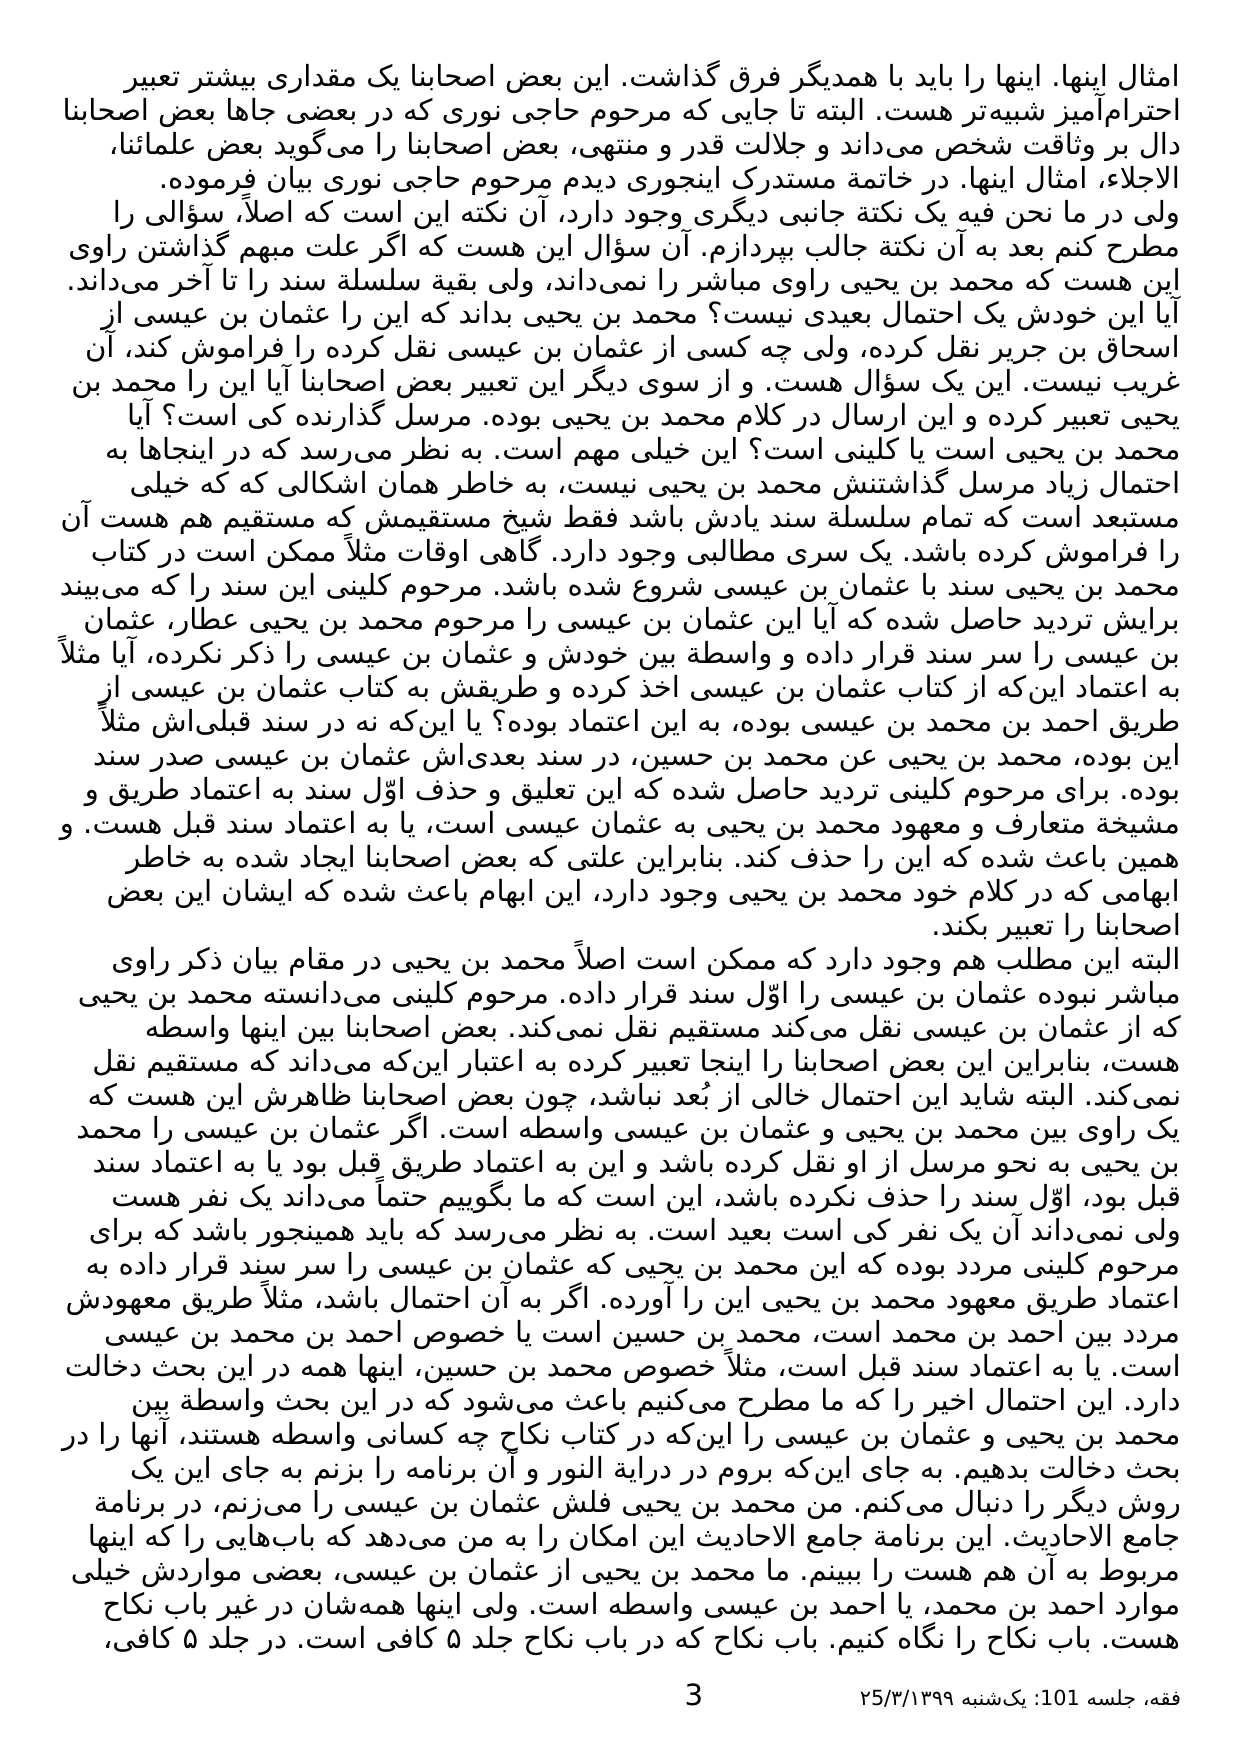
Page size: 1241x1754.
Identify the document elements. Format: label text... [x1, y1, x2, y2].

text ولی در ما نحن فیه یک نکتة جانبی دیگری وجود دارد، آن نکته این است که اصلاً، سؤالی را مطرح کنم بعد به آن نکتة جالب بپردازم. آن سؤال این هست که اگر علت مبهم گذاشتن راوی این هست که محمد بن یحیی راوی مباشر را نمی‌داند، ولی بقیة سلسلة سند را تا آخر می‌داند. آیا این خودش یک احتمال بعیدی نیست؟ محمد بن یحیی بداند که این را عثمان بن عیسی از اسحاق بن جریر نقل کرده، ولی چه کسی از عثمان بن عیسی نقل کرده را فراموش کند، آن غریب نیست. این یک سؤال هست. و از سوی دیگر این تعبیر بعض اصحابنا آیا این را محمد بن یحیی تعبیر کرده و این ارسال در کلام محمد بن یحیی بوده. مرسل گذارنده کی است؟ آیا محمد بن یحیی است یا کلینی است؟ این خیلی مهم است. به نظر می‌رسد که در اینجاها به احتمال زیاد مرسل گذاشتنش محمد بن یحیی نیست، به خاطر همان اشکالی که که خیلی مستبعد است که تمام سلسلة سند یادش باشد فقط شیخ مستقیمش که مستقیم هم هست آن را فراموش کرده باشد. یک سری مطالبی وجود دارد. گاهی اوقات مثلاً ممکن است در کتاب محمد بن یحیی سند با عثمان بن عیسی شروع شده باشد. مرحوم کلینی این سند را که می‌بیند برایش تردید حاصل شده که آیا این عثمان بن عیسی را مرحوم محمد بن یحیی عطار، عثمان بن عیسی را سر سند قرار داده و واسطة بین خودش و عثمان بن عیسی را ذکر نکرده، آیا مثلاً به اعتماد این‌که از کتاب عثمان بن عیسی اخذ کرده و طریقش به کتاب عثمان بن عیسی از طریق احمد بن محمد بن عیسی بوده، به این اعتماد بوده؟ یا این‌که نه در سند قبلی‌اش مثلاً این بوده، محمد بن یحیی عن محمد بن حسین، در سند بعدی‌اش عثمان بن عیسی صدر سند بوده. برای مرحوم کلینی تردید حاصل شده که این تعلیق و حذف اوّل سند به اعتماد طریق و مشیخة متعارف و معهود محمد بن یحیی به عثمان عیسی است، یا به اعتماد سند قبل هست. و همین باعث شده که این را حذف کند. بنابراین علتی که بعض اصحابنا ایجاد شده به خاطر ابهامی که در کلام خود محمد بن یحیی وجود دارد، این ابهام باعث شده که ایشان این بعض اصحابنا را تعبیر بکند. [59, 195, 1181, 942]
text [59, 942, 1181, 1655]
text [59, 59, 1181, 195]
